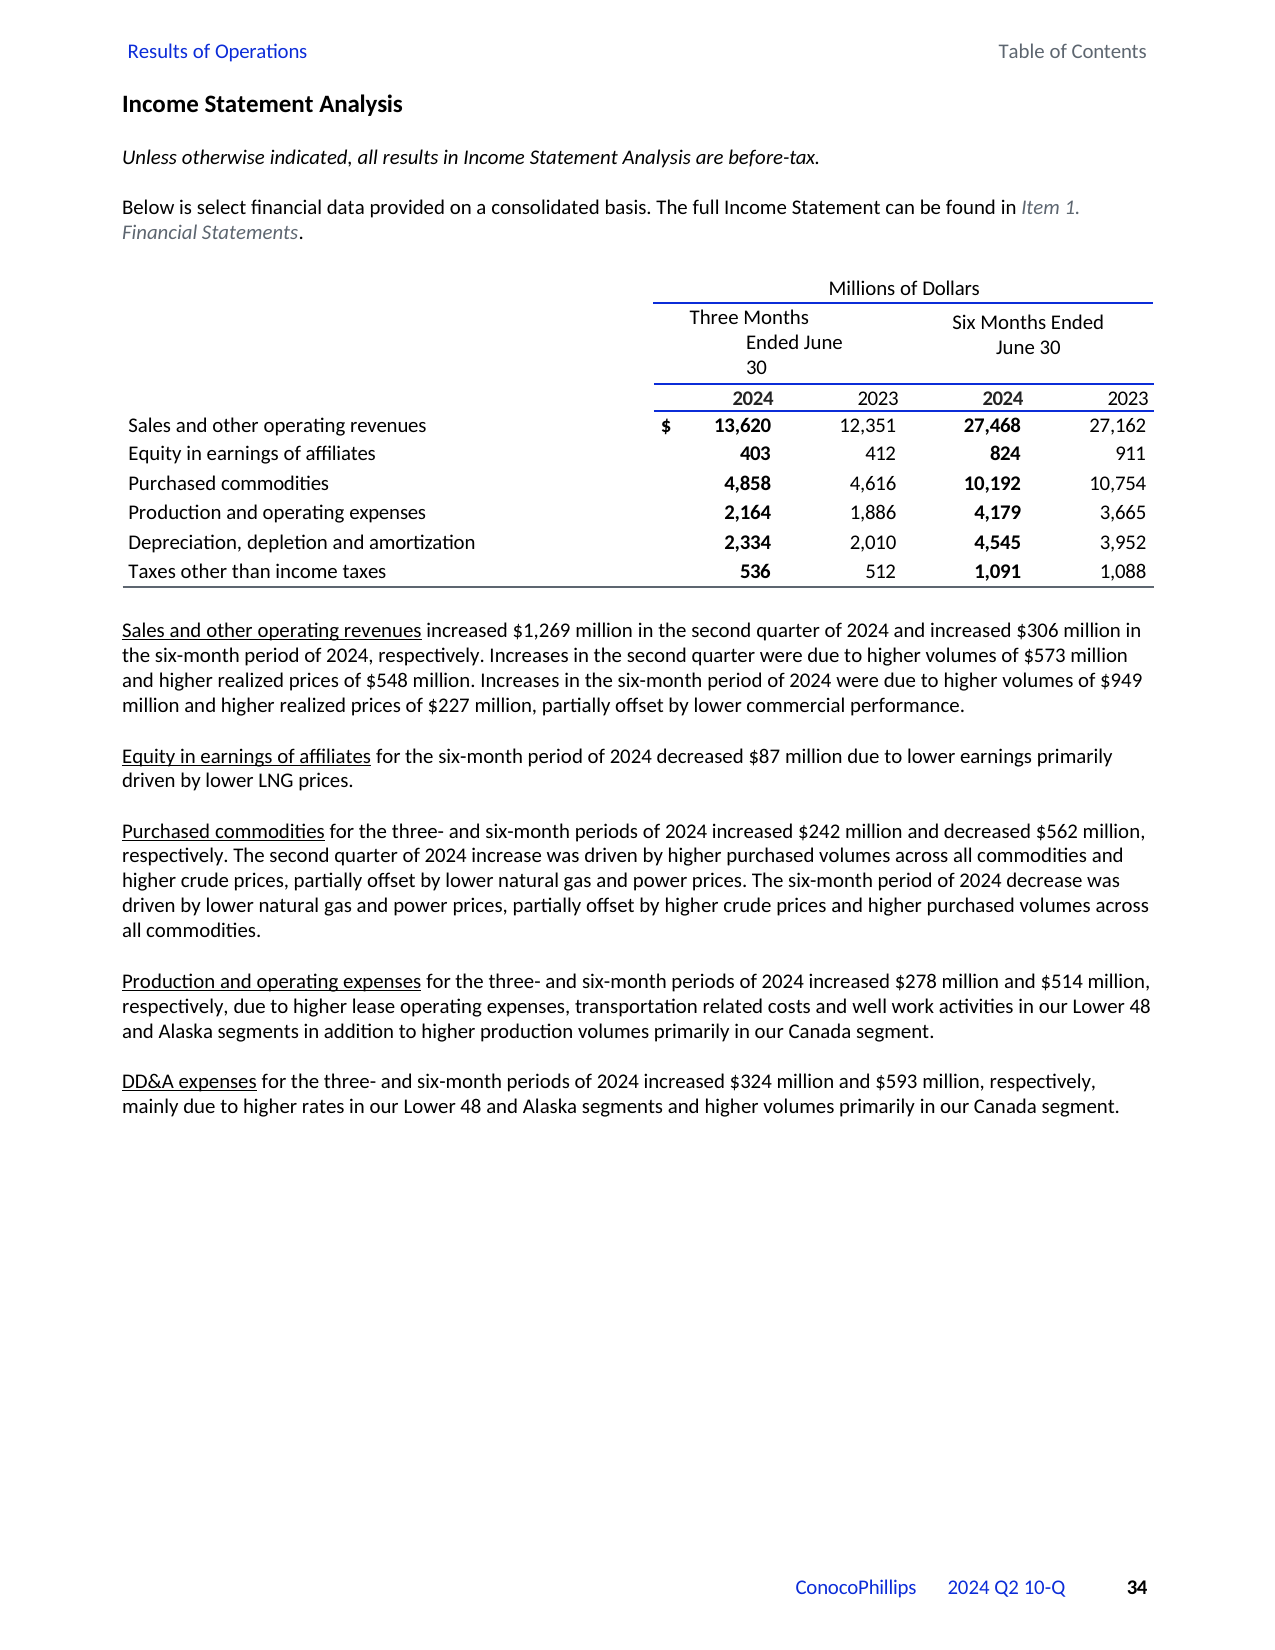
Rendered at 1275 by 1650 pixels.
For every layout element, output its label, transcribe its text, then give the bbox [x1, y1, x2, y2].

subtitle Income Statement Analysis [122, 88, 1169, 119]
text Three Months Ended June 30 [689, 305, 867, 380]
text Sales and other operating revenues increased $1,269 million in the second quarter of 2024 and increased $306 million in the six-month period of 2024, respectively. Increases in the second quarter were due to higher volumes of $573 million and higher realized prices of $548 million. Increases in the six-month period of 2024 were due to higher volumes of $949 million and higher realized prices of $227 million, partially offset by lower commercial performance. [122, 618, 1147, 718]
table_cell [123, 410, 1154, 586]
text Production and operating expenses for the three- and six-month periods of 2024 increased $278 million and $514 million, respectively, due to higher lease operating expenses, transportation related costs and well work activities in our Lower 48 and Alaska segments in addition to higher production volumes primarily in our Canada segment. [122, 968, 1151, 1043]
text Six Months Ended June 30 [952, 309, 1139, 359]
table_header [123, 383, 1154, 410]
text Unless otherwise indicated, all results in Income Statement Analysis are before-tax. [122, 144, 1169, 169]
text Purchased commodities for the three- and six-month periods of 2024 increased $242 million and decreased $562 million, respectively. The second quarter of 2024 increase was driven by higher purchased volumes across all commodities and higher crude prices, partially offset by lower natural gas and power prices. The six-month period of 2024 decrease was driven by lower natural gas and power prices, partially offset by higher crude prices and higher purchased volumes across all commodities. [122, 818, 1153, 943]
text Millions of Dollars [110, 275, 979, 300]
text Below is select financial data provided on a consolidated basis. The full Income Statement can be found in Item 1. Financial Statements. [122, 194, 1147, 244]
text Equity in earnings of affiliates for the six-month period of 2024 decreased $87 million due to lower earnings primarily driven by lower LNG prices. [122, 743, 1147, 793]
text DD&A expenses for the three- and six-month periods of 2024 increased $324 million and $593 million, respectively, mainly due to higher rates in our Lower 48 and Alaska segments and higher volumes primarily in our Canada segment. [122, 1068, 1147, 1118]
